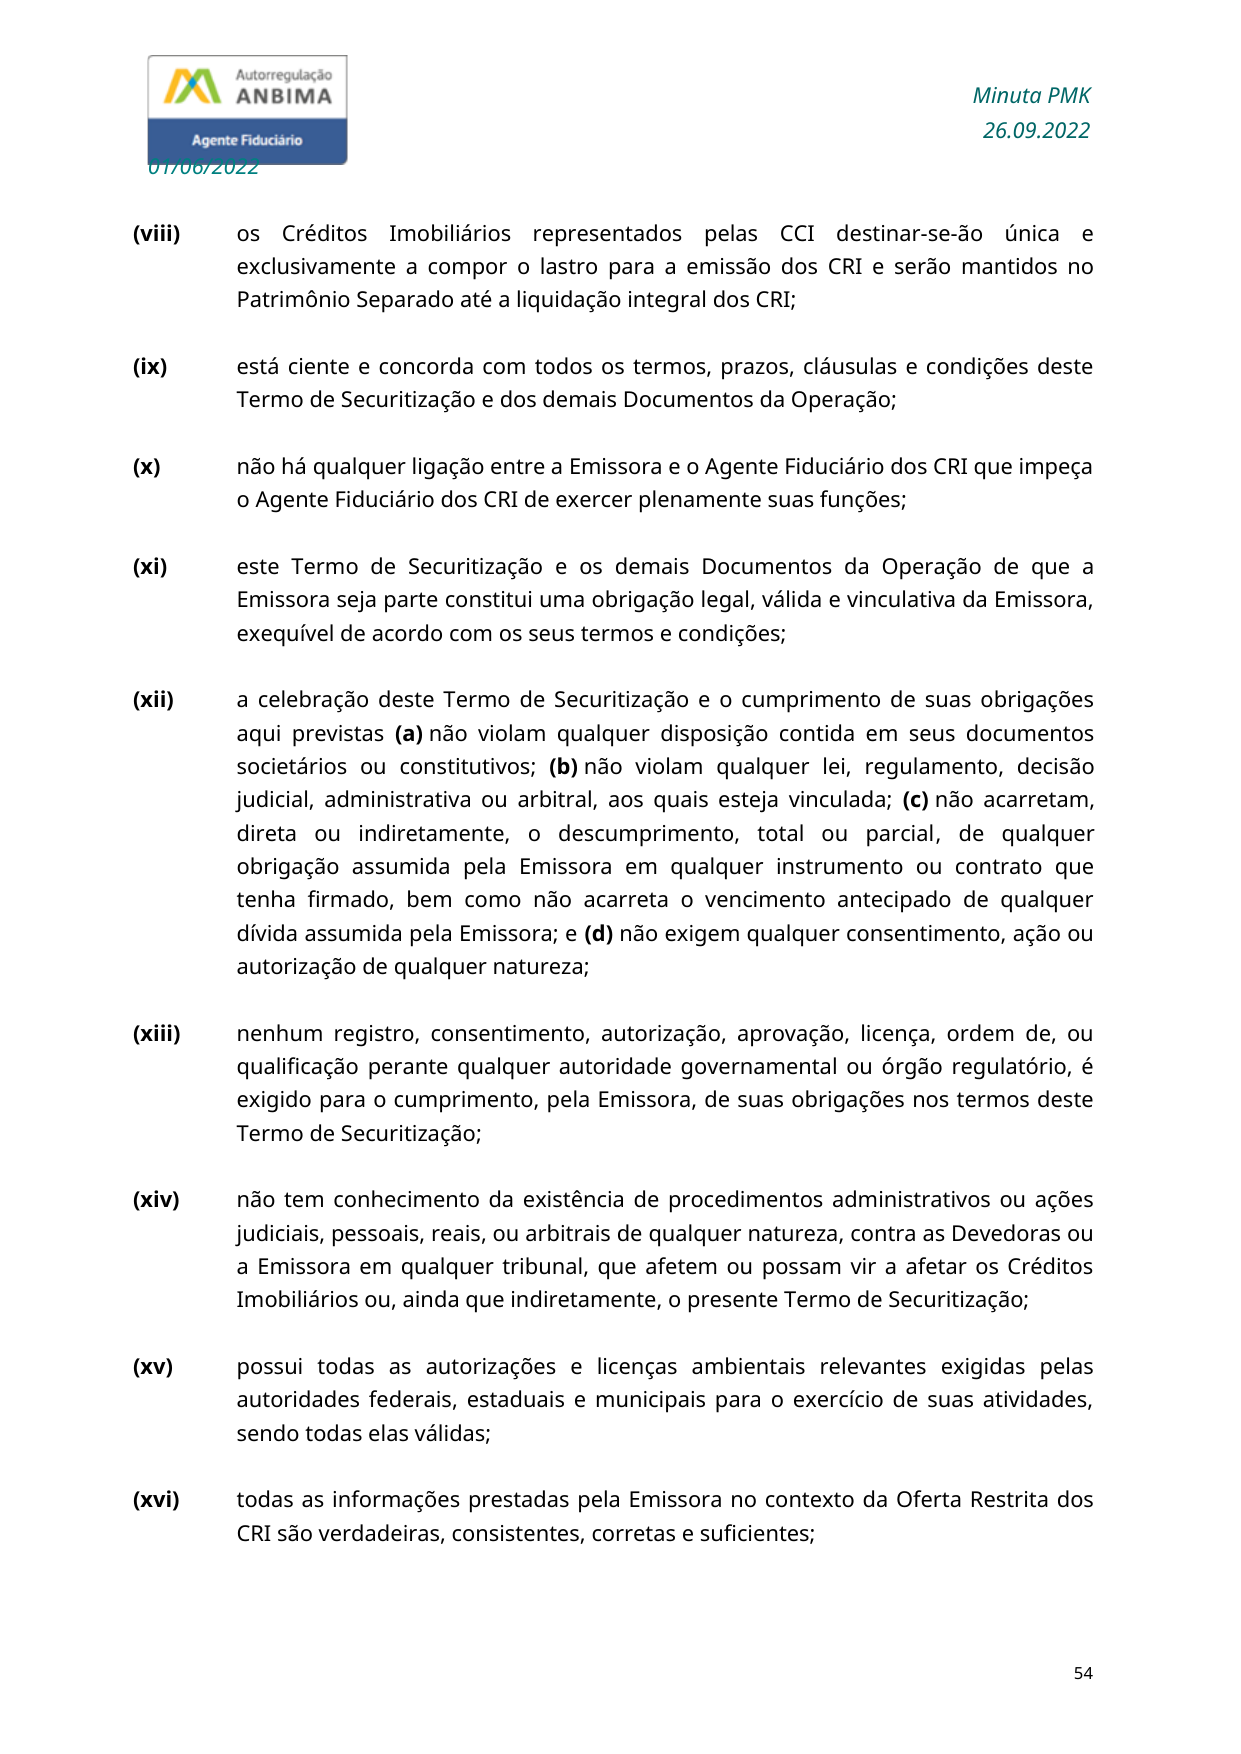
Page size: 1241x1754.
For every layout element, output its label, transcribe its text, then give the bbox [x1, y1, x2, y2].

list este Termo de Securitização e os demais Documentos da Operação de que a Emissora seja parte constitui uma obrigação legal, válida e vinculativa da Emissora, exequível de acordo com os seus termos e condições; [133, 548, 1095, 648]
list os Créditos Imobiliários representados pelas CCI destinar-se-ão única e exclusivamente a compor o lastro para a emissão dos CRI e serão mantidos no Patrimônio Separado até a liquidação integral dos CRI; [133, 214, 1095, 314]
list todas as informações prestadas pela Emissora no contexto da Oferta Restrita dos CRI são verdadeiras, consistentes, corretas e suficientes; [133, 1481, 1095, 1548]
list possui todas as autorizações e licenças ambientais relevantes exigidas pelas autoridades federais, estaduais e municipais para o exercício de suas atividades, sendo todas elas válidas; [133, 1348, 1095, 1448]
list a celebração deste Termo de Securitização e o cumprimento de suas obrigações aqui previstas (a) não violam qualquer disposição contida em seus documentos societários ou constitutivos; (b) não violam qualquer lei, regulamento, decisão judicial, administrativa ou arbitral, aos quais esteja vinculada; (c) não acarretam, direta ou indiretamente, o descumprimento, total ou parcial, de qualquer obrigação assumida pela Emissora em qualquer instrumento ou contrato que tenha firmado, bem como não acarreta o vencimento antecipado de qualquer dívida assumida pela Emissora; e (d) não exigem qualquer consentimento, ação ou autorização de qualquer natureza; [133, 681, 1095, 981]
picture [147, 55, 348, 165]
list está ciente e concorda com todos os termos, prazos, cláusulas e condições deste Termo de Securitização e dos demais Documentos da Operação; [133, 348, 1095, 414]
list nenhum registro, consentimento, autorização, aprovação, licença, ordem de, ou qualificação perante qualquer autoridade governamental ou órgão regulatório, é exigido para o cumprimento, pela Emissora, de suas obrigações nos termos deste Termo de Securitização; [133, 1014, 1095, 1148]
list não tem conhecimento da existência de procedimentos administrativos ou ações judiciais, pessoais, reais, ou arbitrais de qualquer natureza, contra as Devedoras ou a Emissora em qualquer tribunal, que afetem ou possam vir a afetar os Créditos Imobiliários ou, ainda que indiretamente, o presente Termo de Securitização; [133, 1181, 1095, 1314]
list não há qualquer ligação entre a Emissora e o Agente Fiduciário dos CRI que impeça o Agente Fiduciário dos CRI de exercer plenamente suas funções; [133, 448, 1095, 514]
